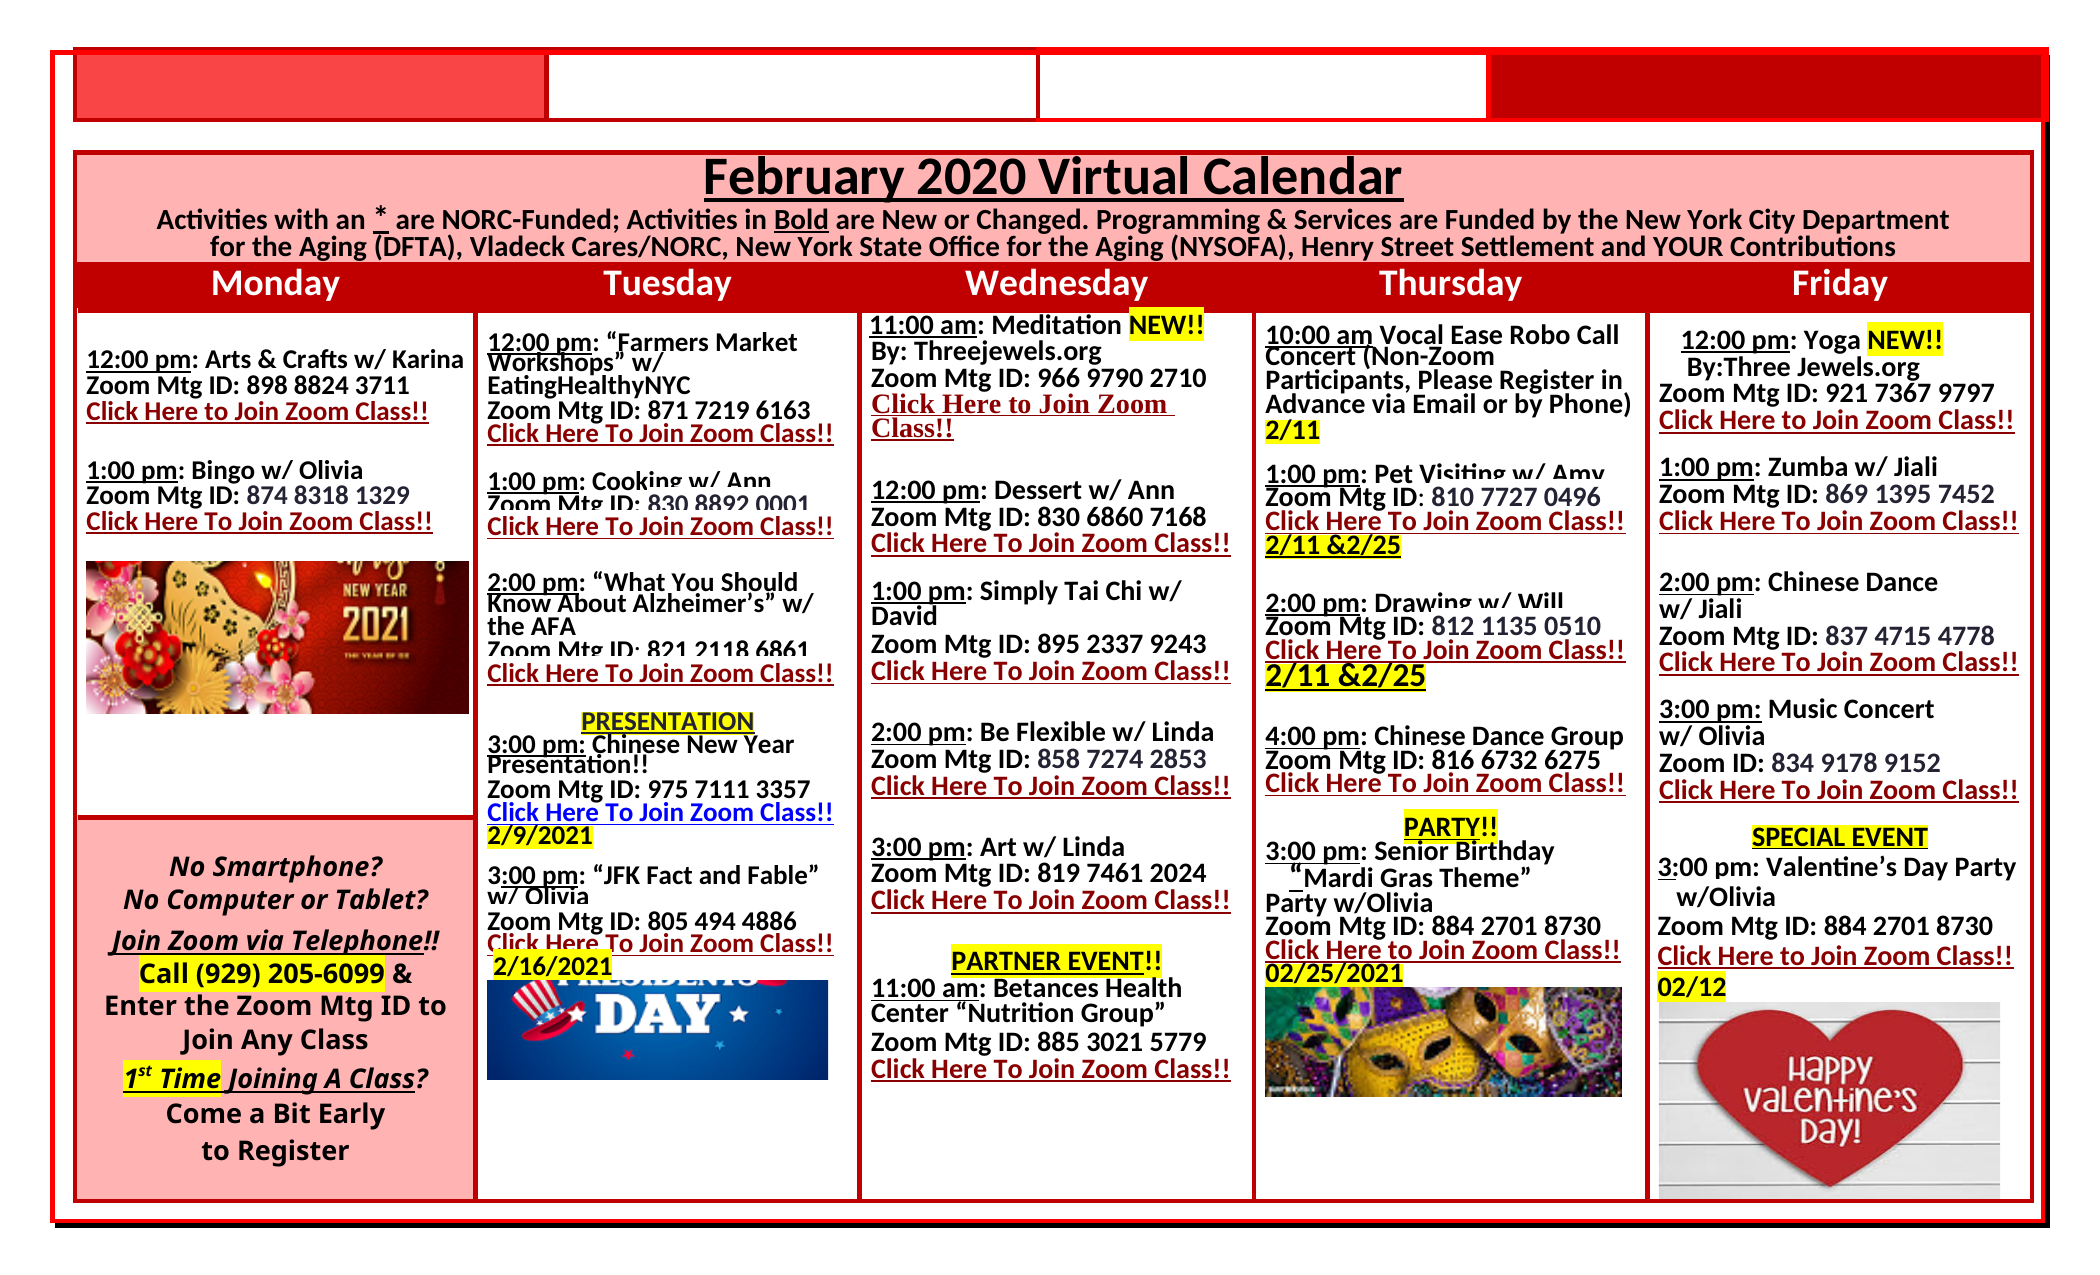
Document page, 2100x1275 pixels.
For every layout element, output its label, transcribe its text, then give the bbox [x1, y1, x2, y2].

table_cell 12:00 pm: “Farmers Market Workshops” w/ EatingHealthyNYC Zoom Mtg ID: 871 7219 6163 Click Here To Join Zoom Class!! 1:00 pm: Cooking w/ Ann Zoom Mtg ID: 830 8892 0001 Click Here To Join Zoom Class!! 2:00 pm: “What You Should Know About Alzheimer’s” w/ the AFA Zoom Mtg ID: 821 2118 6861 Click Here To Join Zoom Class!! PRESENTATION 3:00 pm: Chinese New Year Presentation!! Zoom Mtg ID: 975 7111 3357 Click Here To Join Zoom Class!! 2/9/2021 3:00 pm: “JFK Fact and Fable” w/ Olivia Zoom Mtg ID: 805 494 4886 Click Here To Join Zoom Class!! 2/16/2021 [478, 313, 857, 1199]
table_cell 11:00 am: Meditation NEW!! By: Threejewels.org Zoom Mtg ID: 966 9790 2710 Click Here to Join Zoom Class!! 12:00 pm: Dessert w/ Ann Zoom Mtg ID: 830 6860 7168 Click Here To Join Zoom Class!! 1:00 pm: Simply Tai Chi w/ David Zoom Mtg ID: 895 2337 9243 Click Here To Join Zoom Class!! 2:00 pm: Be Flexible w/ Linda Zoom Mtg ID: 858 7274 2853 Click Here To Join Zoom Class!! 3:00 pm: Art w/ Linda Zoom Mtg ID: 819 7461 2024 Click Here To Join Zoom Class!! PARTNER EVENT!! 11:00 am: Betances Health Center “Nutrition Group” Zoom Mtg ID: 885 3021 5779 Click Here To Join Zoom Class!! [862, 313, 1252, 1199]
picture [86, 561, 469, 714]
table_cell 10:00 am Vocal Ease Robo Call Concert (Non-Zoom Participants, Please Register in Advance via Email or by Phone) 2/11 1:00 pm: Pet Visiting w/ Amy Zoom Mtg ID: 810 7727 0496 Click Here To Join Zoom Class!! 2/11 &2/25 2:00 pm: Drawing w/ Will Zoom Mtg ID: 812 1135 0510 Click Here To Join Zoom Class!! 2/11 &2/25 4:00 pm: Chinese Dance Group Zoom Mtg ID: 816 6732 6275 Click Here To Join Zoom Class!! PARTY!! 3:00 pm: Senior Birthday “Mardi Gras Theme” Party w/Olivia Zoom Mtg ID: 884 2701 8730 Click Here to Join Zoom Class!! 02/25/2021 [1256, 313, 1645, 1199]
picture [487, 980, 829, 1080]
table_cell Monday [77, 263, 473, 308]
table_cell No Smartphone? No Computer or Tablet? Join Zoom via Telephone!! Call (929) 205-6099 & Enter the Zoom Mtg ID to Join Any Class 1st Time Joining A Class? Come a Bit Early to Register [77, 816, 473, 1199]
picture [1265, 987, 1622, 1097]
table_cell Wednesday [862, 267, 1252, 308]
table_cell 12:00 pm: Yoga NEW!! By:Three Jewels.org Zoom Mtg ID: 921 7367 9797 Click Here to Join Zoom Class!! 1:00 pm: Zumba w/ Jiali Zoom Mtg ID: 869 1395 7452 Click Here To Join Zoom Class!! 2:00 pm: Chinese Dance w/ Jiali Zoom Mtg ID: 837 4715 4778 Click Here To Join Zoom Class!! 3:00 pm: Music Concert w/ Olivia Zoom ID: 834 9178 9152 Click Here To Join Zoom Class!! SPECIAL EVENT 3:00 pm: Valentine’s Day Party w/Olivia Zoom Mtg ID: 884 2701 8730 Click Here to Join Zoom Class!! 02/12 [1650, 313, 2030, 1199]
table_cell Friday [1650, 267, 2030, 308]
table_cell 12:00 pm: Arts & Crafts w/ Karina Zoom Mtg ID: 898 8824 3711 Click Here to Join Zoom Class!! 1:00 pm: Bingo w/ Olivia Zoom Mtg ID: 874 8318 1329 Click Here To Join Zoom Class!! [77, 309, 473, 815]
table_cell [77, 55, 544, 118]
picture [1658, 1002, 2001, 1199]
table_cell Tuesday [478, 267, 857, 308]
table_header February 2020 Virtual Calendar Activities with an * are NORC-Funded; Activities in Bold are New or Changed. Programming & Services are Funded by the New York City Department for the Aging (DFTA), Vladeck Cares/NORC, New York State Office for the Aging (NYSOFA), Henry Street Settlement and YOUR Contributions [77, 155, 2030, 262]
table_cell Thursday [1256, 267, 1645, 308]
